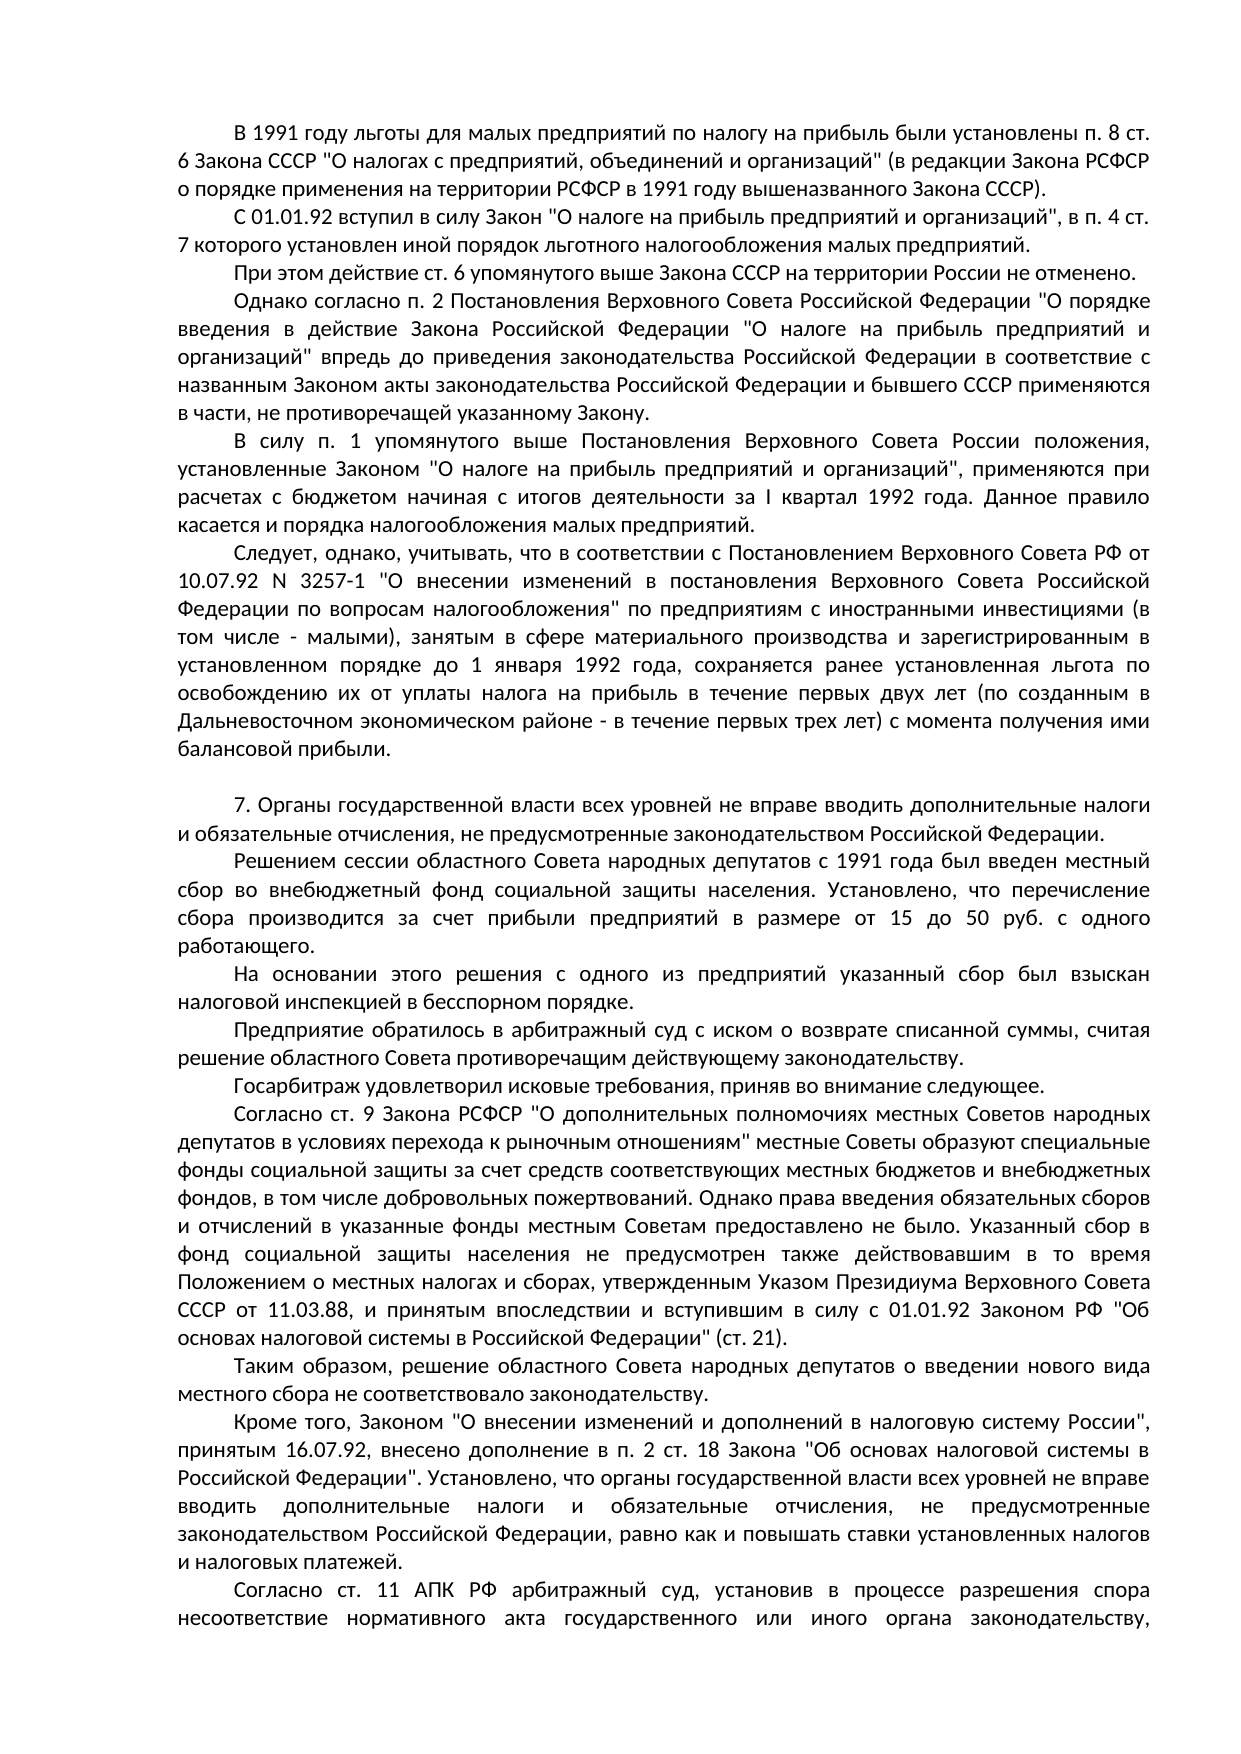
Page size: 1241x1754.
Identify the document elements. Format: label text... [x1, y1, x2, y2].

text При этом действие ст. 6 упомянутого выше Закона СССР на территории России не отменено. [177, 258, 1152, 286]
text Таким образом, решение областного Совета народных депутатов о введении нового вида местного сбора не соответствовало законодательству. [177, 1351, 1152, 1407]
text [177, 1575, 1152, 1631]
text На основании этого решения с одного из предприятий указанный сбор был взыскан налоговой инспекцией в бесспорном порядке. [177, 959, 1152, 1015]
text В 1991 году льготы для малых предприятий по налогу на прибыль были установлены п. 8 ст. 6 Закона СССР "О налогах с предприятий, объединений и организаций" (в редакции Закона РСФСР о порядке применения на территории РСФСР в 1991 году вышеназванного Закона СССР). [177, 118, 1152, 202]
text С 01.01.92 вступил в силу Закон "О налоге на прибыль предприятий и организаций", в п. 4 ст. 7 которого установлен иной порядок льготного налогообложения малых предприятий. [177, 202, 1152, 258]
text Предприятие обратилось в арбитражный суд с иском о возврате списанной суммы, считая решение областного Совета противоречащим действующему законодательству. [177, 1015, 1152, 1071]
text Кроме того, Законом "О внесении изменений и дополнений в налоговую систему России", принятым 16.07.92, внесено дополнение в п. 2 ст. 18 Закона "Об основах налоговой системы в Российской Федерации". Установлено, что органы государственной власти всех уровней не вправе вводить дополнительные налоги и обязательные отчисления, не предусмотренные законодательством Российской Федерации, равно как и повышать ставки установленных налогов и налоговых платежей. [177, 1407, 1152, 1575]
text Решением сессии областного Совета народных депутатов с 1991 года был введен местный сбор во внебюджетный фонд социальной защиты населения. Установлено, что перечисление сбора производится за счет прибыли предприятий в размере от 15 до 50 руб. с одного работающего. [177, 847, 1152, 959]
text Однако согласно п. 2 Постановления Верховного Совета Российской Федерации "О порядке введения в действие Закона Российской Федерации "О налоге на прибыль предприятий и организаций" впредь до приведения законодательства Российской Федерации в соответствие с названным Законом акты законодательства Российской Федерации и бывшего СССР применяются в части, не противоречащей указанному Закону. [177, 286, 1152, 426]
text Госарбитраж удовлетворил исковые требования, приняв во внимание следующее. [177, 1071, 1152, 1099]
text 7. Органы государственной власти всех уровней не вправе вводить дополнительные налоги и обязательные отчисления, не предусмотренные законодательством Российской Федерации. [177, 791, 1152, 847]
text Согласно ст. 9 Закона РСФСР "О дополнительных полномочиях местных Советов народных депутатов в условиях перехода к рыночным отношениям" местные Советы образуют специальные фонды социальной защиты за счет средств соответствующих местных бюджетов и внебюджетных фондов, в том числе добровольных пожертвований. Однако права введения обязательных сборов и отчислений в указанные фонды местным Советам предоставлено не было. Указанный сбор в фонд социальной защиты населения не предусмотрен также действовавшим в то время Положением о местных налогах и сборах, утвержденным Указом Президиума Верховного Совета СССР от 11.03.88, и принятым впоследствии и вступившим в силу с 01.01.92 Законом РФ "Об основах налоговой системы в Российской Федерации" (ст. 21). [177, 1099, 1152, 1351]
text В силу п. 1 упомянутого выше Постановления Верховного Совета России положения, установленные Законом "О налоге на прибыль предприятий и организаций", применяются при расчетах с бюджетом начиная с итогов деятельности за I квартал 1992 года. Данное правило касается и порядка налогообложения малых предприятий. [177, 426, 1152, 538]
text Следует, однако, учитывать, что в соответствии с Постановлением Верховного Совета РФ от 10.07.92 N 3257-1 "О внесении изменений в постановления Верховного Совета Российской Федерации по вопросам налогообложения" по предприятиям с иностранными инвестициями (в том числе - малыми), занятым в сфере материального производства и зарегистрированным в установленном порядке до 1 января 1992 года, сохраняется ранее установленная льгота по освобождению их от уплаты налога на прибыль в течение первых двух лет (по созданным в Дальневосточном экономическом районе - в течение первых трех лет) с момента получения ими балансовой прибыли. [177, 538, 1152, 763]
